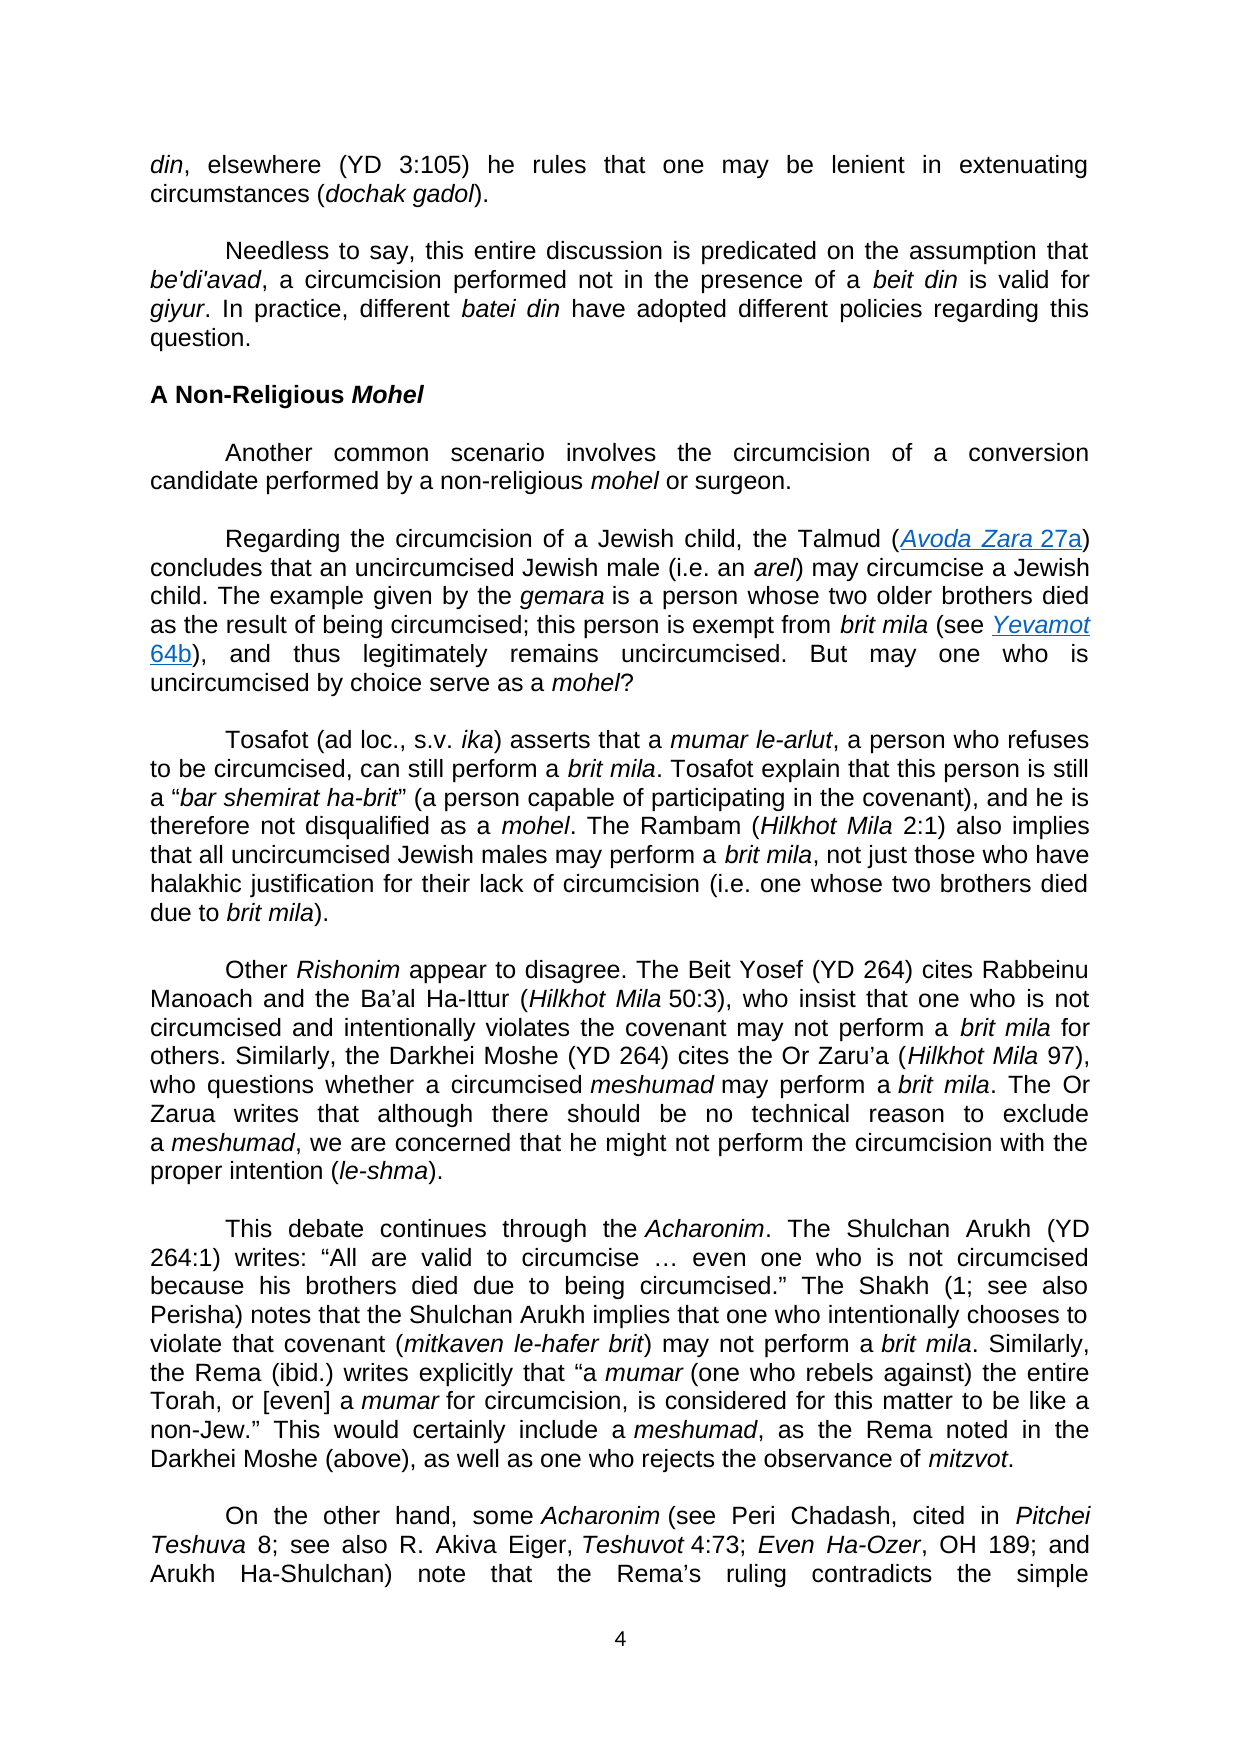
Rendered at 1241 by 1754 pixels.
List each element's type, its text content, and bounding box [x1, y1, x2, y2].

text This debate continues through the Acharonim. The Shulchan Arukh (YD 264:1) writes: “All are valid to circumcise … even one who is not circumcised because his brothers died due to being circumcised.” The Shakh (1; see also Perisha) notes that the Shulchan Arukh implies that one who intentionally chooses to violate that covenant (mitkaven le-hafer brit) may not perform a brit mila. Similarly, the Rema (ibid.) writes explicitly that “a mumar (one who rebels against) the entire Torah, or [even] a mumar for circumcision, is considered for this matter to be like a non-Jew.” This would certainly include a meshumad, as the Rema noted in the Darkhei Moshe (above), as well as one who rejects the observance of mitzvot. [150, 1214, 1090, 1472]
text Tosafot (ad loc., s.v. ika) asserts that a mumar le-arlut, a person who refuses to be circumcised, can still perform a brit mila. Tosafot explain that this person is still a “bar shemirat ha-brit” (a person capable of participating in the covenant), and he is therefore not disqualified as a mohel. The Rambam (Hilkhot Mila 2:1) also implies that all uncircumcised Jewish males may perform a brit mila, not just those who have halakhic justification for their lack of circumcision (i.e. one whose two brothers died due to brit mila). [150, 725, 1090, 926]
text Needless to say, this entire discussion is predicated on the assumption that be'di'avad, a circumcision performed not in the presence of a beit din is valid for giyur. In practice, different batei din have adopted different policies regarding this question. [150, 236, 1090, 351]
text Another common scenario involves the circumcision of a conversion candidate performed by a non-religious mohel or surgeon. [150, 437, 1090, 495]
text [150, 150, 1090, 207]
text Regarding the circumcision of a Jewish child, the Talmud (Avoda Zara 27a) concludes that an uncircumcised Jewish male (i.e. an arel) may circumcise a Jewish child. The example given by the gemara is a person whose two older brothers died as the result of being circumcised; this person is exempt from brit mila (see Yevamot 64b), and thus legitimately remains uncircumcised. But may one who is uncircumcised by choice serve as a mohel? [150, 524, 1090, 696]
text Other Rishonim appear to disagree. The Beit Yosef (YD 264) cites Rabbeinu Manoach and the Ba’al Ha-Ittur (Hilkhot Mila 50:3), who insist that one who is not circumcised and intentionally violates the covenant may not perform a brit mila for others. Similarly, the Darkhei Moshe (YD 264) cites the Or Zaru’a (Hilkhot Mila 97), who questions whether a circumcised meshumad may perform a brit mila. The Or Zarua writes that although there should be no technical reason to exclude a meshumad, we are concerned that he might not perform the circumcision with the proper intention (le-shma). [150, 955, 1090, 1185]
text A Non-Religious Mohel [150, 380, 1090, 409]
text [150, 1501, 1090, 1587]
